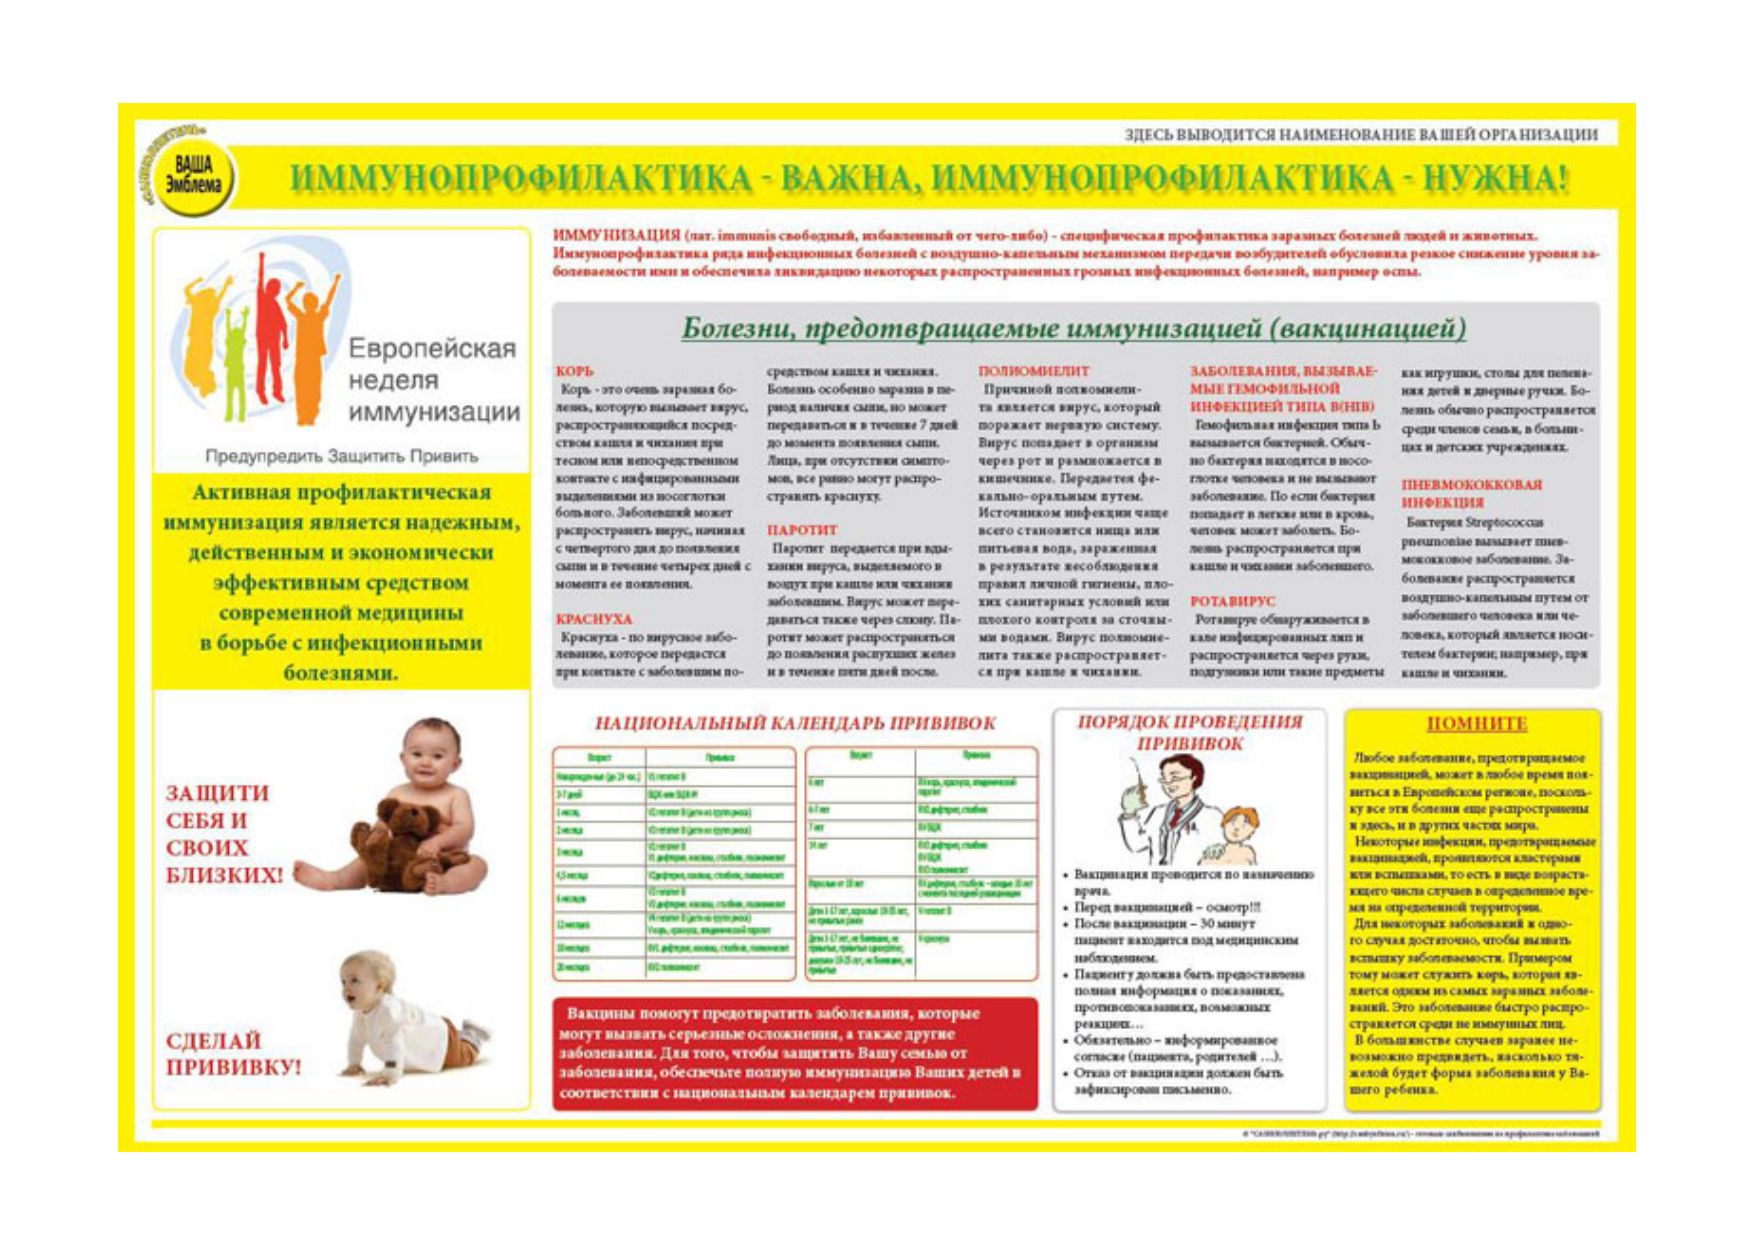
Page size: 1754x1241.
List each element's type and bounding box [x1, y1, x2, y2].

picture [118, 103, 1636, 1152]
